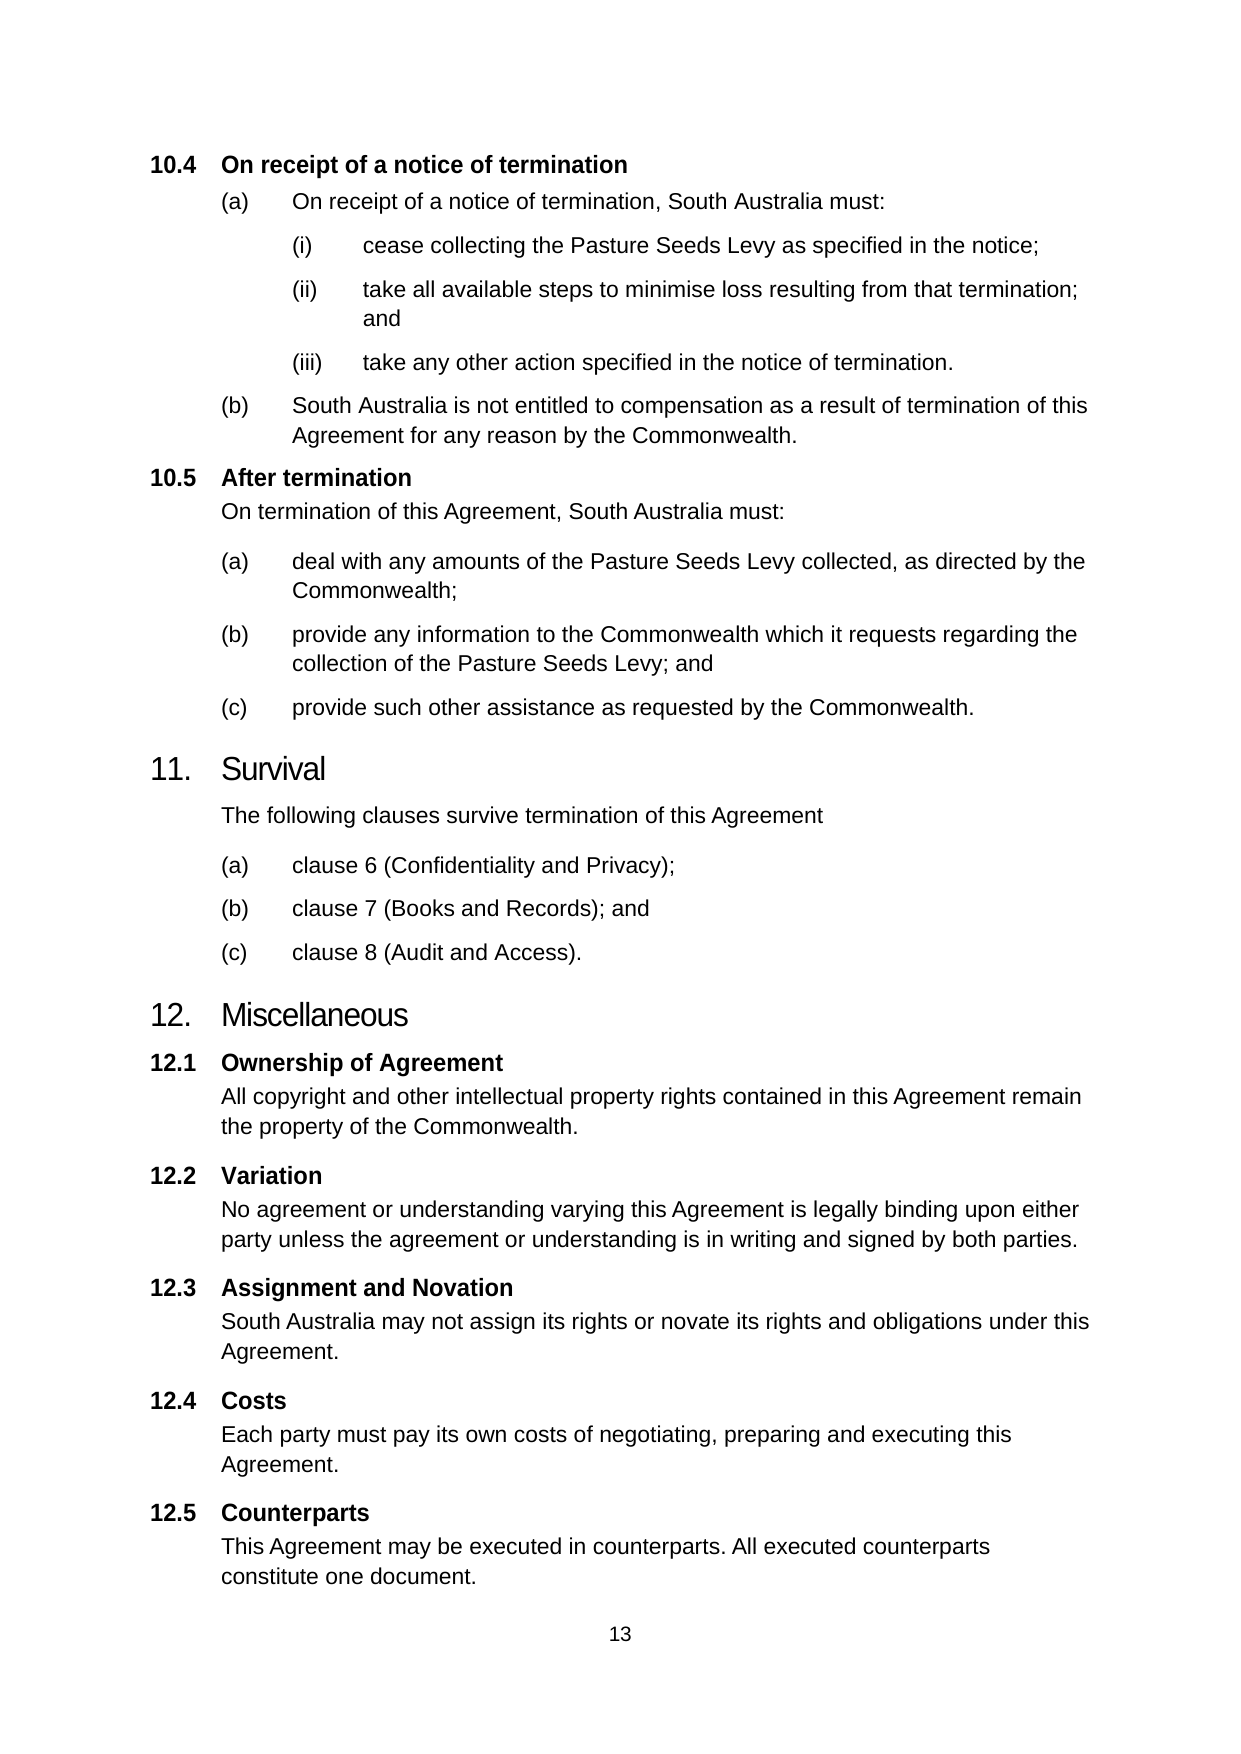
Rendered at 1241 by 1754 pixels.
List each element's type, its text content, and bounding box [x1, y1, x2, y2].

text South Australia may not assign its rights or novate its rights and obligations under this Agreement. [221, 1308, 1090, 1365]
text provide any information to the Commonwealth which it requests regarding the collection of the Pasture Seeds Levy; and [221, 618, 1090, 676]
text cease collecting the Pasture Seeds Levy as specified in the notice; [292, 229, 1090, 258]
text All copyright and other intellectual property rights contained in this Agreement remain the property of the Commonwealth. [221, 1083, 1090, 1140]
text take any other action specified in the notice of termination. [292, 346, 1090, 375]
text This Agreement may be executed in counterparts. All executed counterparts constitute one document. [221, 1533, 1090, 1590]
text The following clauses survive termination of this Agreement [221, 802, 1090, 828]
text After termination [150, 462, 1090, 492]
text Miscellaneous [150, 995, 1090, 1033]
text Survival [150, 749, 1090, 787]
text Assignment and Novation [150, 1273, 1090, 1302]
text Variation [150, 1160, 1090, 1189]
text provide such other assistance as requested by the Commonwealth. [221, 691, 1090, 720]
text South Australia is not entitled to compensation as a result of termination of this Agreement for any reason by the Commonwealth. [221, 389, 1090, 448]
text Ownership of Agreement [150, 1048, 1090, 1077]
text take all available steps to minimise loss resulting from that termination; and [292, 273, 1090, 331]
text On receipt of a notice of termination, South Australia must: [221, 185, 1090, 214]
text clause 6 (Confidentiality and Privacy); [221, 849, 1090, 878]
text deal with any amounts of the Pasture Seeds Levy collected, as directed by the Commonwealth; [221, 545, 1090, 603]
text clause 8 (Audit and Access). [221, 936, 1090, 966]
text On receipt of a notice of termination [150, 150, 1090, 179]
text Counterparts [150, 1498, 1090, 1527]
text On termination of this Agreement, South Australia must: [221, 498, 1090, 524]
text Costs [150, 1385, 1090, 1414]
text Each party must pay its own costs of negotiating, preparing and executing this Agreement. [221, 1421, 1090, 1477]
text clause 7 (Books and Records); and [221, 893, 1090, 922]
text No agreement or understanding varying this Agreement is legally binding upon either party unless the agreement or understanding is in writing and signed by both parties. [221, 1196, 1090, 1252]
